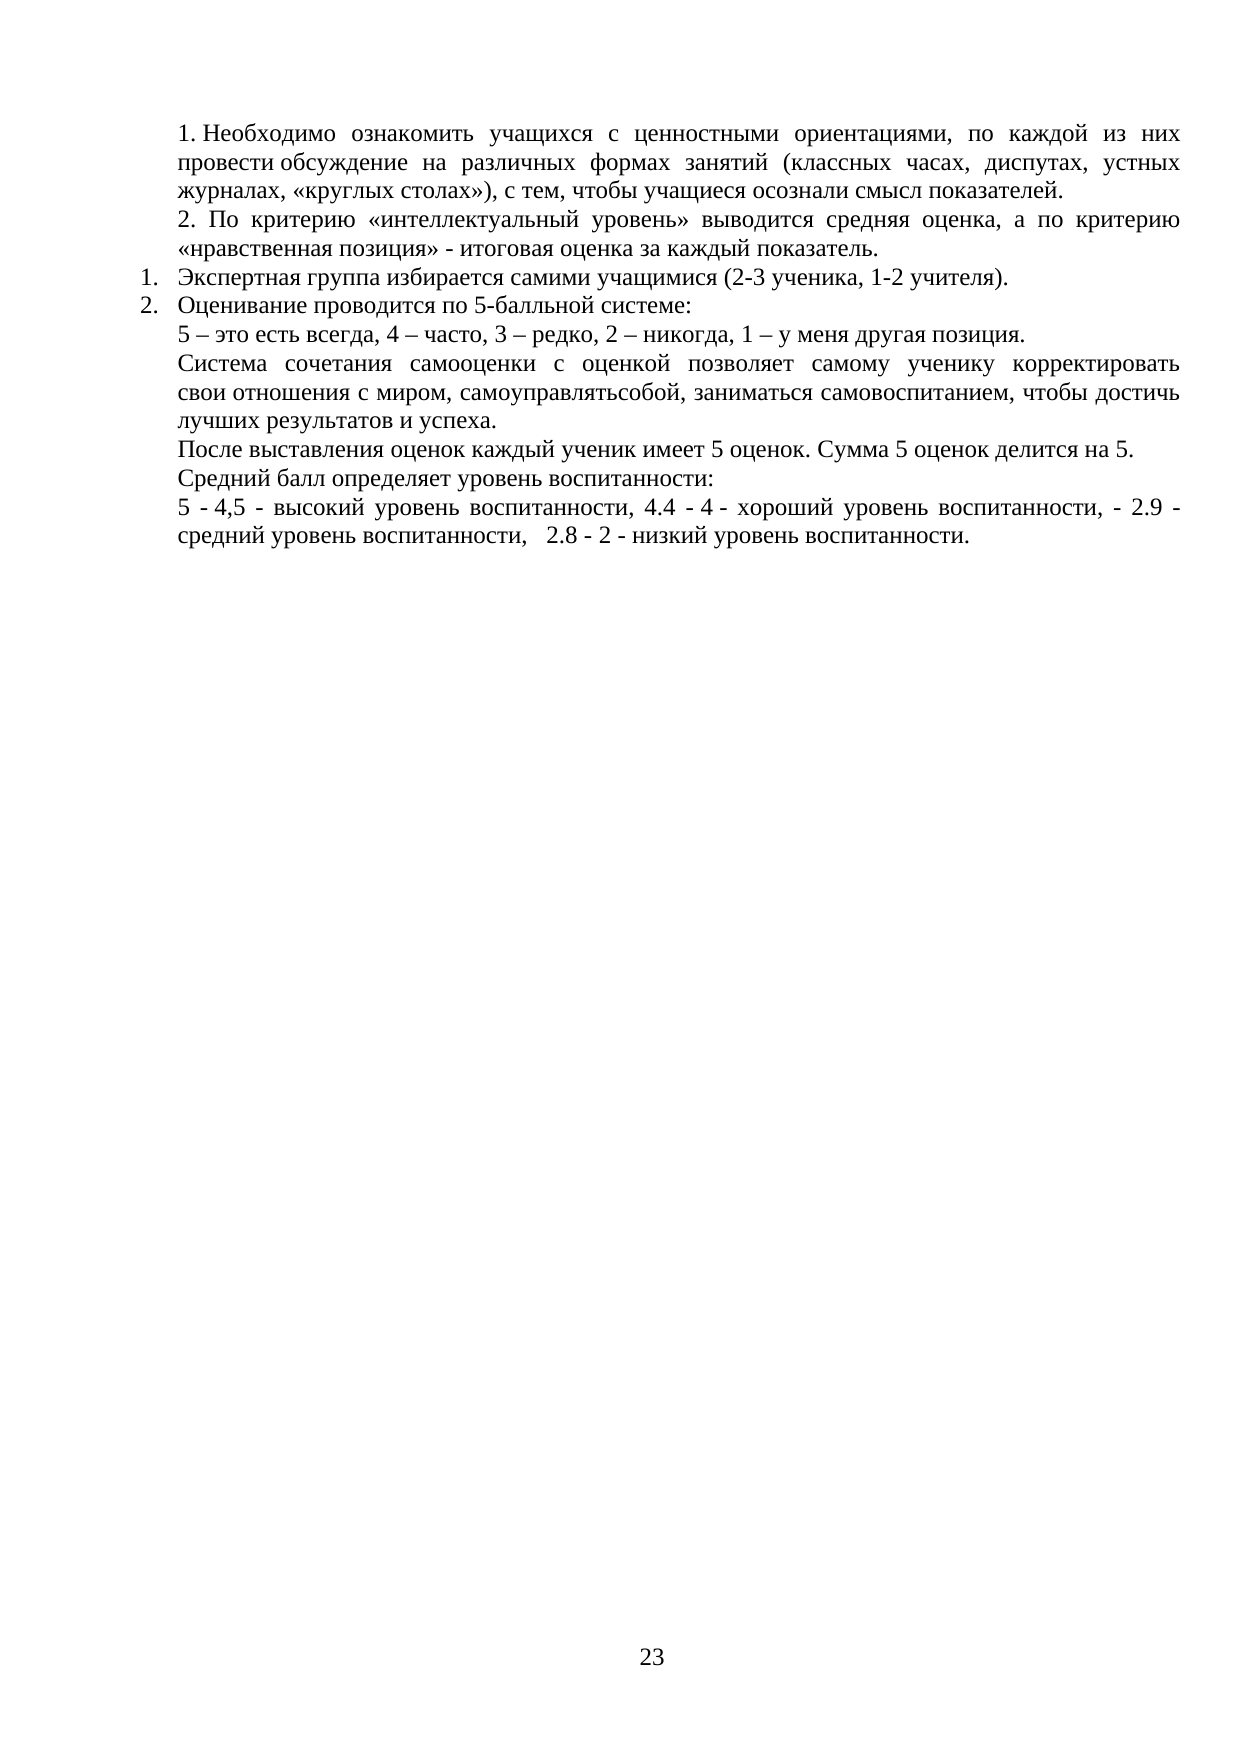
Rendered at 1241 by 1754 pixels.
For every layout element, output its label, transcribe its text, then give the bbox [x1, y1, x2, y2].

text 5 – это есть всегда, 4 – часто, 3 – редко, 2 – никогда, 1 – у меня другая позиция. [177, 319, 1181, 348]
text 2. По критерию «интеллектуальный уровень» выводится средняя оценка, а по критерию «нравственная позиция» - итоговая оценка за каждый показатель. [177, 204, 1181, 262]
text 1. Необходимо ознакомить учащихся с ценностными ориентациями, по каждой из них провести обсуждение на различных формах занятий (классных часах, диспутах, устных журналах, «круглых столах»), с тем, чтобы учащиеся осознали смысл показателей. [177, 118, 1181, 204]
list Оценивание проводится по 5-балльной системе: [140, 291, 1181, 319]
text Система сочетания самооценки с оценкой позволяет самому ученику корректировать свои отношения с миром, самоуправлятьсобой, заниматься самовоспитанием, чтобы достичь лучших результатов и успеха. [177, 348, 1181, 434]
text Средний балл определяет уровень воспитанности: [177, 463, 1181, 492]
text 5 - 4,5 - высокий уровень воспитанности, 4.4 - 4 - хороший уровень воспитанности, - 2.9 - средний уровень воспитанности, 2.8 - 2 - низкий уровень воспитанности. [177, 492, 1181, 549]
list Экспертная группа избирается самими учащимися (2-3 ученика, 1-2 учителя). [140, 262, 1181, 291]
text После выставления оценок каждый ученик имеет 5 оценок. Сумма 5 оценок делится на 5. [177, 434, 1181, 463]
